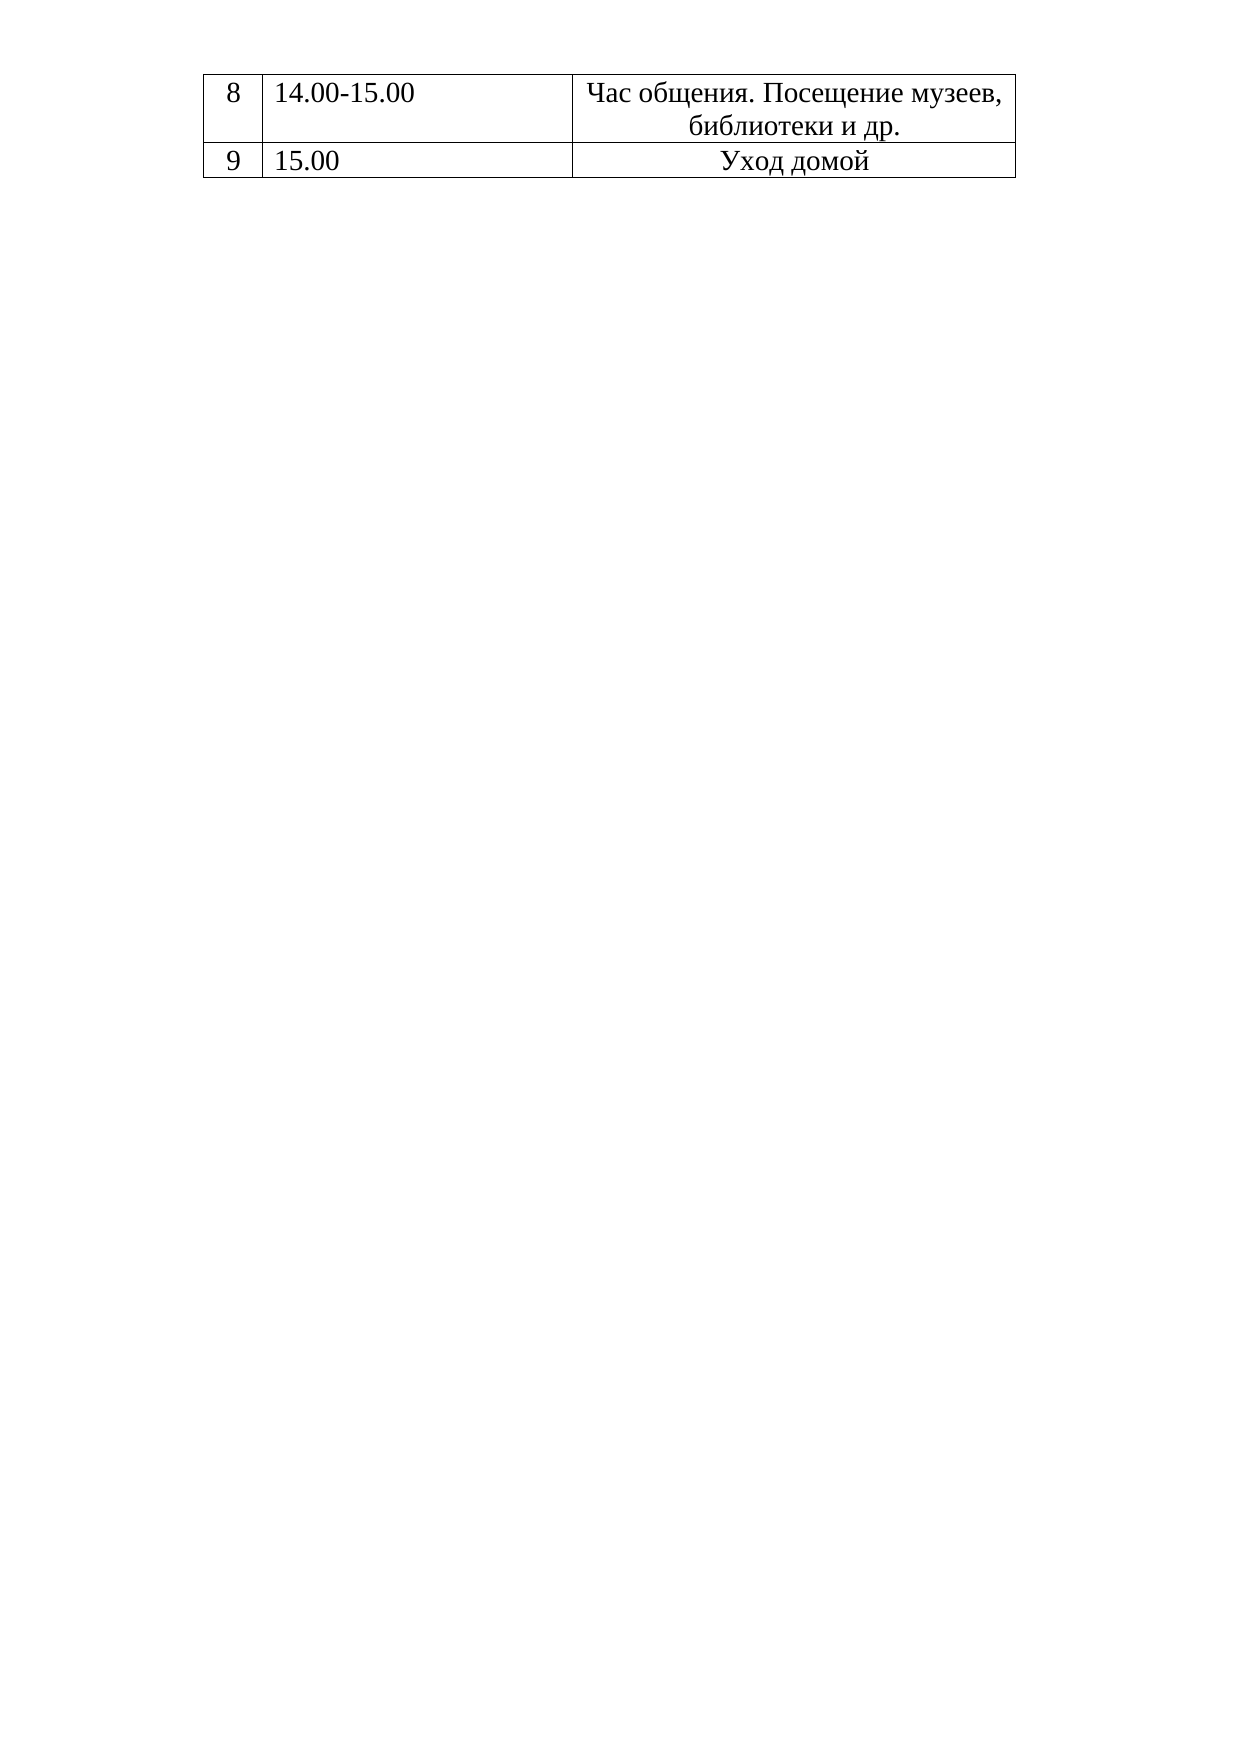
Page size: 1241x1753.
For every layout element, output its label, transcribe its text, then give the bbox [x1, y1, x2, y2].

table_cell 9 [204, 143, 262, 177]
table_cell Уход домой [573, 143, 1015, 177]
table_cell 14.00-15.00 [263, 75, 572, 142]
table_cell Час общения. Посещение музеев, библиотеки и др. [573, 75, 1015, 142]
table_cell 15.00 [263, 143, 572, 177]
table_cell 8 [204, 75, 262, 142]
